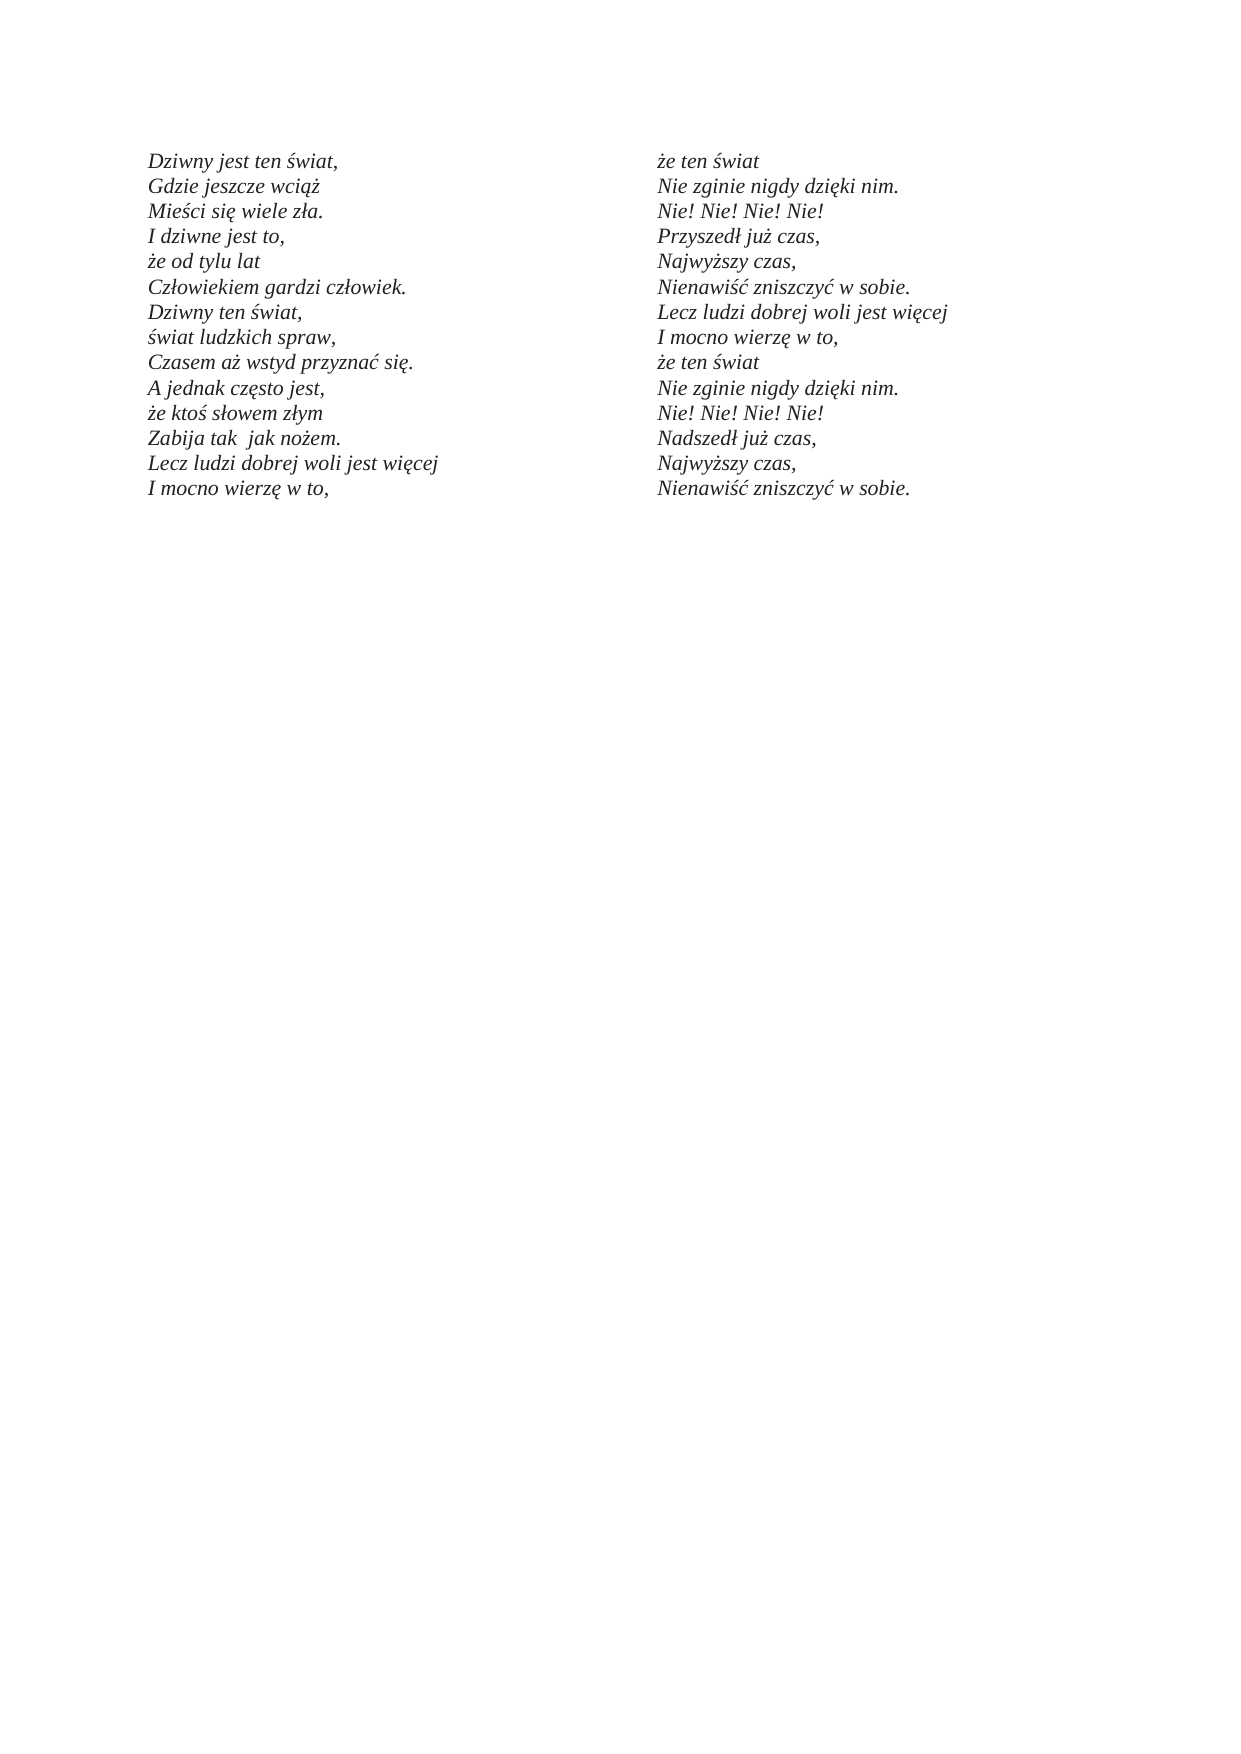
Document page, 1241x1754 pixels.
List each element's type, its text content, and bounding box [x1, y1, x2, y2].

text Lecz ludzi dobrej woli jest więcej I mocno wierzę w to, że ten świat Nie zginie nigdy dzięki nim. Nie! Nie! Nie! Nie! Przyszedł już czas, Najwyższy czas, Nienawiść zniszczyć w sobie. [148, 450, 583, 501]
text Dziwny ten świat, świat ludzkich spraw, Czasem aż wstyd przyznać się. A jednak często jest, że ktoś słowem złym Zabija tak jak nożem. [148, 299, 583, 450]
text Dziwny jest ten świat, Gdzie jeszcze wciąż Mieści się wiele zła. I dziwne jest to, że od tylu lat Człowiekiem gardzi człowiek. [148, 148, 583, 299]
text Lecz ludzi dobrej woli jest więcej I mocno wierzę w to, że ten świat Nie zginie nigdy dzięki nim. Nie! Nie! Nie! Nie! Nadszedł już czas, Najwyższy czas, Nienawiść zniszczyć w sobie. [657, 299, 1093, 501]
text Lecz ludzi dobrej woli jest więcej I mocno wierzę w to, że ten świat Nie zginie nigdy dzięki nim. Nie! Nie! Nie! Nie! Przyszedł już czas, Najwyższy czas, Nienawiść zniszczyć w sobie. [657, 148, 1093, 299]
